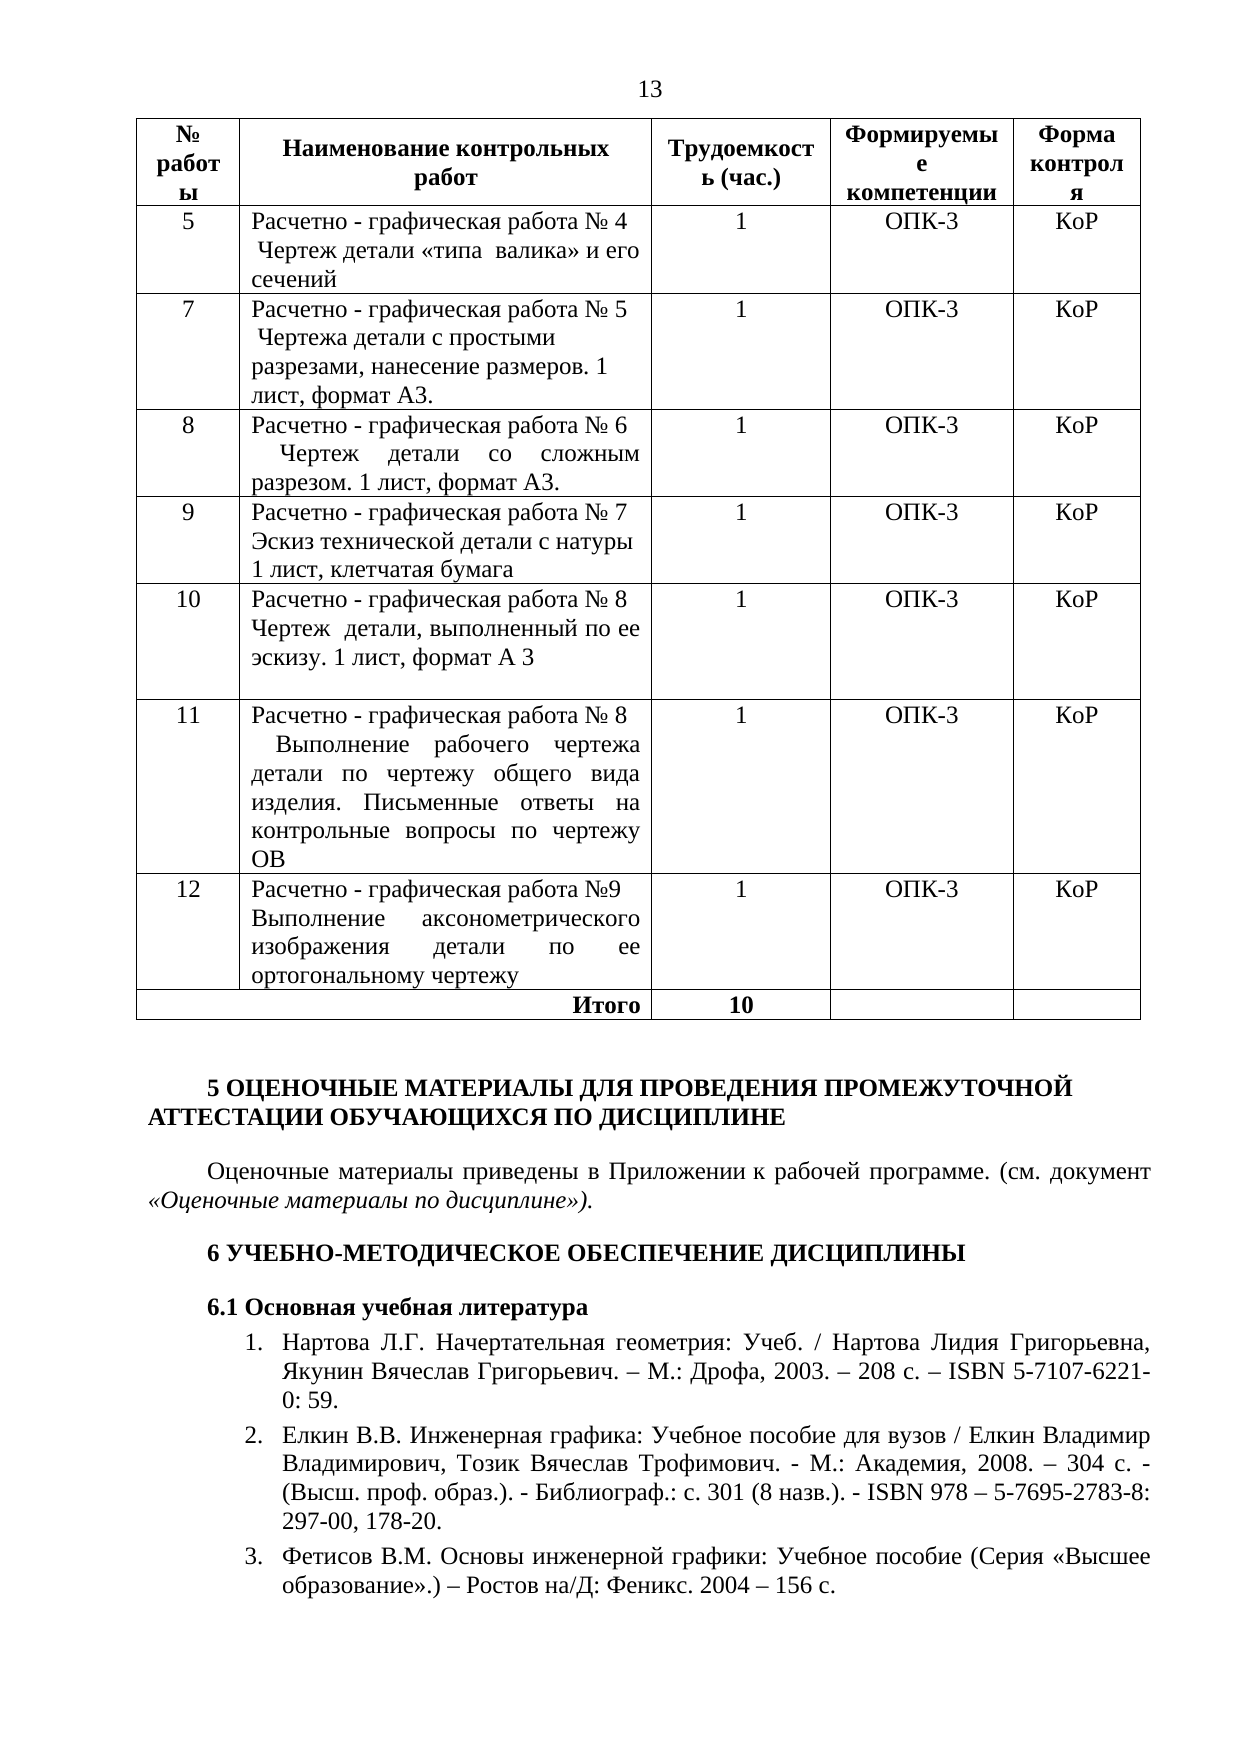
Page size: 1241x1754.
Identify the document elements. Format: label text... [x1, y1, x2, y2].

table_cell ОПК-3 [831, 497, 1013, 583]
table_cell 1 [652, 874, 830, 989]
table_cell 1 [652, 497, 830, 583]
table_cell 1 [652, 700, 830, 873]
table_cell 5 [137, 206, 239, 293]
table_cell [1014, 990, 1140, 1019]
table_cell КоР [1014, 294, 1140, 409]
table_cell 10 [652, 990, 830, 1019]
table_cell 9 [137, 497, 239, 583]
table_cell КоР [1014, 584, 1140, 699]
table_cell Расчетно - графическая работа № 6 Чертеж детали со сложным разрезом. 1 лист, формат А3. [240, 410, 651, 496]
subtitle Основная учебная литература [148, 1292, 1152, 1321]
table_cell ОПК-3 [831, 206, 1013, 293]
list Елкин В.В. Инженерная графика: Учебное пособие для вузов / Елкин Владимир Владимирович, Тозик Вячеслав Трофимович. - М.: Академия, 2008. – 304 с. - (Высш. проф. образ.). - Библиограф.: с. 301 (8 назв.). - ISBN 978 – 5-7695-2783-8: 297-00, 178-20. [244, 1420, 1152, 1535]
table_cell ОПК-3 [831, 410, 1013, 496]
subtitle учебно-методическоЕ обеспечениЕ дисциплинЫ [148, 1238, 1152, 1267]
list Нартова Л.Г. Начертательная геометрия: Учеб. / Нартова Лидия Григорьевна, Якунин Вячеслав Григорьевич. – М.: Дрофа, 2003. – 208 с. – ISBN 5-7107-6221-0: 59. [244, 1327, 1152, 1413]
table_cell Расчетно - графическая работа №9 Выполнение аксонометрического изображения детали по ее ортогональному чертежу [240, 874, 651, 989]
table_cell Итого [137, 990, 651, 1019]
table_cell 7 [137, 294, 239, 409]
table_cell Расчетно - графическая работа № 4 Чертеж детали «типа валика» и его сечений [240, 206, 651, 293]
table_header Формируемые компетенции [831, 119, 1013, 205]
table_header № работы [137, 119, 239, 205]
table_cell Расчетно - графическая работа № 8 Чертеж детали, выполненный по ее эскизу. 1 лист, формат А 3 [240, 584, 651, 699]
table_cell 8 [137, 410, 239, 496]
table_cell Расчетно - графическая работа № 5 Чертежа детали с простыми разрезами, нанесение размеров. 1 лист, формат А3. [240, 294, 651, 409]
table_cell 1 [652, 206, 830, 293]
table_cell ОПК-3 [831, 700, 1013, 873]
table_cell КоР [1014, 874, 1140, 989]
table_cell 1 [652, 410, 830, 496]
table_cell КоР [1014, 206, 1140, 293]
table_header Наименование контрольных работ [240, 119, 651, 205]
table_cell 11 [137, 700, 239, 873]
table_cell ОПК-3 [831, 874, 1013, 989]
table_cell КоР [1014, 410, 1140, 496]
table_cell 12 [137, 874, 239, 989]
list Фетисов В.М. Основы инженерной графики: Учебное пособие (Серия «Высшее образование».) – Ростов на/Д: Феникс. 2004 – 156 с. [244, 1541, 1152, 1598]
table_cell 1 [652, 584, 830, 699]
table_cell [831, 990, 1013, 1019]
table_cell ОПК-3 [831, 294, 1013, 409]
table_header Трудоемкость (час.) [652, 119, 830, 205]
table_cell Расчетно - графическая работа № 8 Выполнение рабочего чертежа детали по чертежу общего вида изделия. Письменные ответы на контрольные вопросы по чертежу ОВ [240, 700, 651, 873]
table_cell 10 [137, 584, 239, 699]
table_cell КоР [1014, 700, 1140, 873]
subtitle оценочныЕ МАТЕРИАЛЫ для проведения промежуточной аттестации обучающихся по дисциплине [148, 1073, 1152, 1131]
table_cell 1 [652, 294, 830, 409]
table_cell Расчетно - графическая работа № 7 Эскиз технической детали с натуры 1 лист, клетчатая бумага [240, 497, 651, 583]
table_cell КоР [1014, 497, 1140, 583]
table_cell ОПК-3 [831, 584, 1013, 699]
table_header Форма контроля [1014, 119, 1140, 205]
text Оценочные материалы приведены в Приложении к рабочей программе. (см. документ «Оценочные материалы по дисциплине»). [148, 1156, 1152, 1213]
